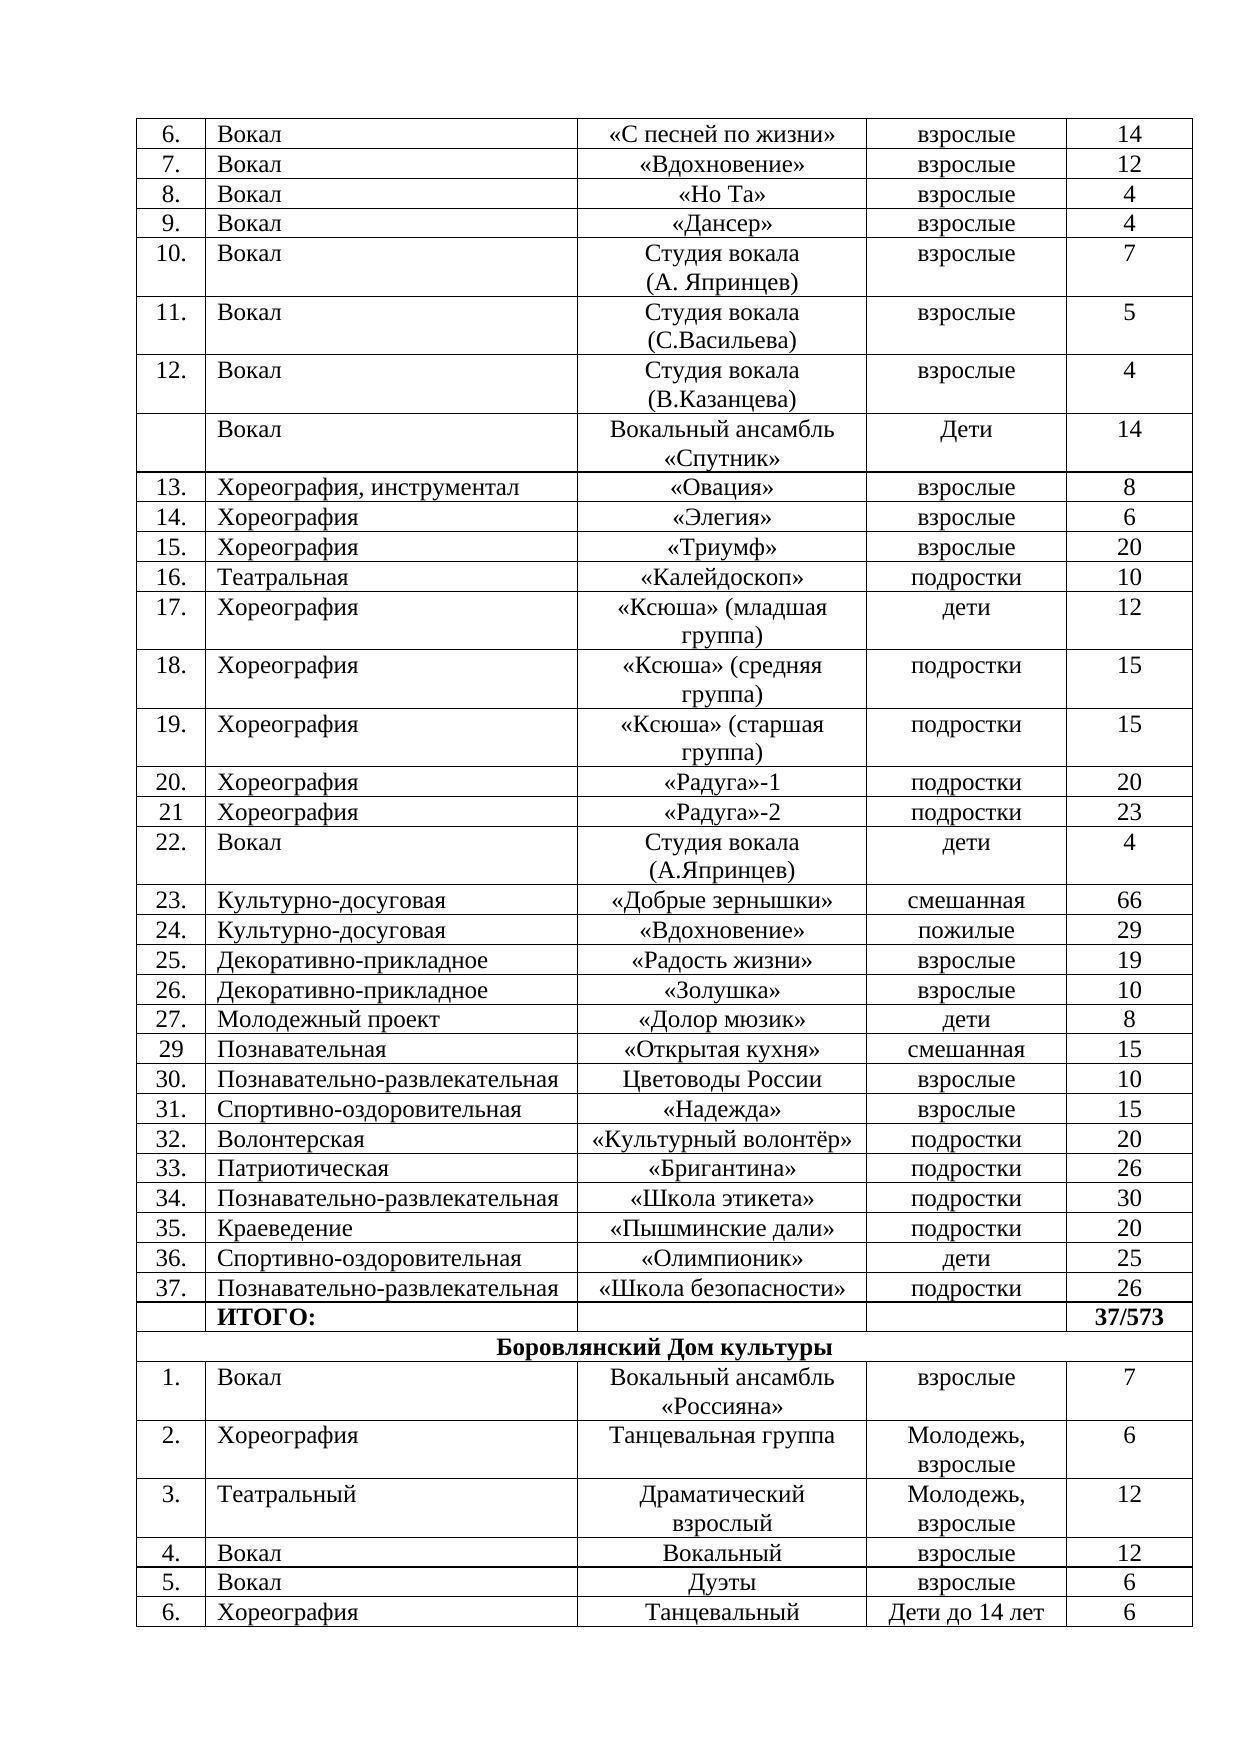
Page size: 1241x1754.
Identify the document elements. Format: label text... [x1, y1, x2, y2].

table_cell 5 [1067, 297, 1192, 354]
table_cell 7 [1067, 1362, 1192, 1419]
table_cell 6. [137, 1597, 205, 1626]
table_cell 26. [137, 975, 205, 1003]
table_cell 20. [137, 767, 205, 796]
table_cell 3. [137, 1479, 205, 1537]
table_cell Вокал [206, 355, 577, 413]
table_cell 12 [1067, 1479, 1192, 1537]
table_cell «Но Та» [578, 179, 866, 207]
table_cell Вокал [206, 149, 577, 178]
table_cell Вокал [206, 827, 577, 884]
table_cell 15 [1067, 709, 1192, 766]
table_cell подростки [867, 797, 1066, 826]
table_cell «Дансер» [578, 209, 866, 237]
table_cell 21 [137, 797, 205, 826]
table_cell 4 [1067, 179, 1192, 207]
table_cell 6 [1067, 502, 1192, 531]
table_cell пожилые [867, 915, 1066, 944]
table_cell «Культурный волонтёр» [578, 1124, 866, 1152]
table_cell взрослые [867, 209, 1066, 237]
table_cell Дуэты [578, 1568, 866, 1596]
table_cell Хореография [206, 767, 577, 796]
table_cell взрослые [867, 473, 1066, 501]
table_cell Вокал [206, 238, 577, 296]
table_cell 26 [1067, 1273, 1192, 1301]
table_cell Студия вокала (А.Япринцев) [578, 827, 866, 884]
table_cell 20 [1067, 532, 1192, 561]
table_cell «Бригантина» [578, 1154, 866, 1182]
table_cell взрослые [867, 119, 1066, 148]
table_cell Хореография, инструментал [206, 473, 577, 501]
table_cell 15 [1067, 650, 1192, 708]
table_cell Вокал [206, 179, 577, 207]
table_cell 27. [137, 1005, 205, 1033]
table_cell 10. [137, 238, 205, 296]
table_cell «Калейдоскоп» [578, 562, 866, 591]
table_cell взрослые [867, 238, 1066, 296]
table_cell подростки [867, 1124, 1066, 1152]
table_cell дети [867, 592, 1066, 649]
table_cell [578, 1597, 866, 1626]
table_cell взрослые [867, 179, 1066, 207]
table_cell «С песней по жизни» [578, 119, 866, 148]
table_cell 30. [137, 1064, 205, 1093]
table_cell Хореография [206, 1597, 577, 1626]
table_cell Культурно-досуговая [206, 885, 577, 914]
table_cell 30 [1067, 1183, 1192, 1212]
table_cell подростки [867, 562, 1066, 591]
table_cell 18. [137, 650, 205, 708]
table_cell 17. [137, 592, 205, 649]
table_cell 9. [137, 209, 205, 237]
table_cell взрослые [867, 975, 1066, 1003]
table_cell 15 [1067, 1034, 1192, 1063]
table_cell взрослые [867, 355, 1066, 413]
table_cell 20 [1067, 767, 1192, 796]
table_cell 32. [137, 1124, 205, 1152]
table_cell Вокал [206, 119, 577, 148]
table_cell взрослые [867, 1568, 1066, 1596]
table_cell 11. [137, 297, 205, 354]
table_cell Студия вокала (С.Васильева) [578, 297, 866, 354]
table_cell взрослые [867, 502, 1066, 531]
table_cell 12 [1067, 592, 1192, 649]
table_cell Вокальный [578, 1538, 866, 1566]
table_cell 7. [137, 149, 205, 178]
table_cell 14 [1067, 414, 1192, 471]
table_cell взрослые [867, 1094, 1066, 1123]
table_cell подростки [867, 1213, 1066, 1242]
table_cell 37. [137, 1273, 205, 1301]
table_cell дети [867, 1005, 1066, 1033]
table_cell Молодежный проект [206, 1005, 577, 1033]
table_cell Вокал [206, 1538, 577, 1566]
table_cell Студия вокала (А. Япринцев) [578, 238, 866, 296]
table_cell Вокал [206, 209, 577, 237]
table_cell 33. [137, 1154, 205, 1182]
table_cell 29 [137, 1034, 205, 1063]
table_cell «Олимпионик» [578, 1243, 866, 1272]
table_cell 10 [1067, 562, 1192, 591]
table_cell Вокальный ансамбль «Спутник» [578, 414, 866, 471]
table_cell Хореография [206, 502, 577, 531]
table_cell «Триумф» [578, 532, 866, 561]
table_cell «Ксюша» (средняя группа) [578, 650, 866, 708]
table_cell 23. [137, 885, 205, 914]
table_cell [137, 1303, 205, 1331]
table_cell 16. [137, 562, 205, 591]
table_cell взрослые [867, 149, 1066, 178]
table_cell Патриотическая [206, 1154, 577, 1182]
table_cell 8 [1067, 1005, 1192, 1033]
table_cell 6 [1067, 1568, 1192, 1596]
table_cell подростки [867, 767, 1066, 796]
table_cell Хореография [206, 1421, 577, 1478]
table_cell 14. [137, 502, 205, 531]
table_cell Декоративно-прикладное [206, 975, 577, 1003]
table_cell 6. [137, 119, 205, 148]
table_cell взрослые [867, 1362, 1066, 1419]
table_cell Вокал [206, 1362, 577, 1419]
table_cell 29 [1067, 915, 1192, 944]
table_cell Хореография [206, 532, 577, 561]
table_cell 6 [1067, 1597, 1192, 1626]
table_cell 23 [1067, 797, 1192, 826]
table_cell 34. [137, 1183, 205, 1212]
table_cell Дети до 14 лет [867, 1597, 1066, 1626]
table_cell 12. [137, 355, 205, 413]
table_cell взрослые [867, 532, 1066, 561]
table_cell Спортивно-оздоровительная [206, 1094, 577, 1123]
table_cell «Школа безопасности» [578, 1273, 866, 1301]
table_cell Театральная [206, 562, 577, 591]
table_cell 6 [1067, 1421, 1192, 1478]
table_cell Познавательная [206, 1034, 577, 1063]
table_cell «Ксюша» (старшая группа) [578, 709, 866, 766]
table_cell 5. [137, 1568, 205, 1596]
table_cell 20 [1067, 1213, 1192, 1242]
table_cell «Золушка» [578, 975, 866, 1003]
table_cell Декоративно-прикладное [206, 945, 577, 974]
table_cell Боровлянский Дом культуры [137, 1332, 1192, 1361]
table_cell 22. [137, 827, 205, 884]
table_cell [578, 1303, 866, 1331]
table_cell Познавательно-развлекательная [206, 1273, 577, 1301]
table_cell Хореография [206, 709, 577, 766]
table_cell Драматический взрослый [578, 1479, 866, 1537]
table_cell 2. [137, 1421, 205, 1478]
table_cell «Долор мюзик» [578, 1005, 866, 1033]
table_cell «Радуга»-1 [578, 767, 866, 796]
table_cell Цветоводы России [578, 1064, 866, 1093]
table_cell подростки [867, 1273, 1066, 1301]
table_cell 8 [1067, 473, 1192, 501]
table_cell Познавательно-развлекательная [206, 1183, 577, 1212]
table_cell «Ксюша» (младшая группа) [578, 592, 866, 649]
table_cell 26 [1067, 1154, 1192, 1182]
table_cell Волонтерская [206, 1124, 577, 1152]
table_cell Студия вокала (В.Казанцева) [578, 355, 866, 413]
table_cell Молодежь, взрослые [867, 1421, 1066, 1478]
table_cell ИТОГО: [206, 1303, 577, 1331]
table_cell 25. [137, 945, 205, 974]
table_cell 19. [137, 709, 205, 766]
table_cell «Школа этикета» [578, 1183, 866, 1212]
table_cell 8. [137, 179, 205, 207]
table_cell Вокал [206, 297, 577, 354]
table_cell 10 [1067, 975, 1192, 1003]
table_cell Хореография [206, 592, 577, 649]
table_cell подростки [867, 1154, 1066, 1182]
table_cell «Вдохновение» [578, 915, 866, 944]
table_cell 13. [137, 473, 205, 501]
table_cell Культурно-досуговая [206, 915, 577, 944]
table_cell [137, 414, 205, 471]
table_cell Вокал [206, 414, 577, 471]
table_cell взрослые [867, 945, 1066, 974]
table_cell 12 [1067, 1538, 1192, 1566]
table_cell Хореография [206, 797, 577, 826]
table_cell 14 [1067, 119, 1192, 148]
table_cell подростки [867, 709, 1066, 766]
table_cell «Элегия» [578, 502, 866, 531]
table_cell смешанная [867, 885, 1066, 914]
table_cell 66 [1067, 885, 1192, 914]
table_cell Вокальный ансамбль «Россияна» [578, 1362, 866, 1419]
table_cell Танцевальная группа [578, 1421, 866, 1478]
table_cell Познавательно-развлекательная [206, 1064, 577, 1093]
table_cell 24. [137, 915, 205, 944]
table_cell 31. [137, 1094, 205, 1123]
table_cell подростки [867, 1183, 1066, 1212]
table_cell 4 [1067, 355, 1192, 413]
table_cell «Открытая кухня» [578, 1034, 866, 1063]
table_cell «Вдохновение» [578, 149, 866, 178]
table_cell подростки [867, 650, 1066, 708]
table_cell 35. [137, 1213, 205, 1242]
table_cell 12 [1067, 149, 1192, 178]
table_cell 1. [137, 1362, 205, 1419]
table_cell 4 [1067, 827, 1192, 884]
table_cell 7 [1067, 238, 1192, 296]
table_cell Вокал [206, 1568, 577, 1596]
table_cell Театральный [206, 1479, 577, 1537]
table_cell 4 [1067, 209, 1192, 237]
table_cell 20 [1067, 1124, 1192, 1152]
table_cell 36. [137, 1243, 205, 1272]
table_cell Дети [867, 414, 1066, 471]
table_cell 25 [1067, 1243, 1192, 1272]
table_cell Хореография [206, 650, 577, 708]
table_cell «Добрые зернышки» [578, 885, 866, 914]
table_cell Спортивно-оздоровительная [206, 1243, 577, 1272]
table_cell дети [867, 827, 1066, 884]
table_cell 19 [1067, 945, 1192, 974]
table_cell 4. [137, 1538, 205, 1566]
table_cell взрослые [867, 297, 1066, 354]
table_cell «Пышминские дали» [578, 1213, 866, 1242]
table_cell Краеведение [206, 1213, 577, 1242]
table_cell дети [867, 1243, 1066, 1272]
table_cell Молодежь, взрослые [867, 1479, 1066, 1537]
table_cell «Овация» [578, 473, 866, 501]
table_cell 37/573 [1067, 1303, 1192, 1331]
table_cell «Радуга»-2 [578, 797, 866, 826]
table_cell «Радость жизни» [578, 945, 866, 974]
table_cell 10 [1067, 1064, 1192, 1093]
table_cell 15 [1067, 1094, 1192, 1123]
table_cell «Надежда» [578, 1094, 866, 1123]
table_cell взрослые [867, 1538, 1066, 1566]
table_cell 15. [137, 532, 205, 561]
table_cell [867, 1303, 1066, 1331]
table_cell взрослые [867, 1064, 1066, 1093]
table_cell смешанная [867, 1034, 1066, 1063]
